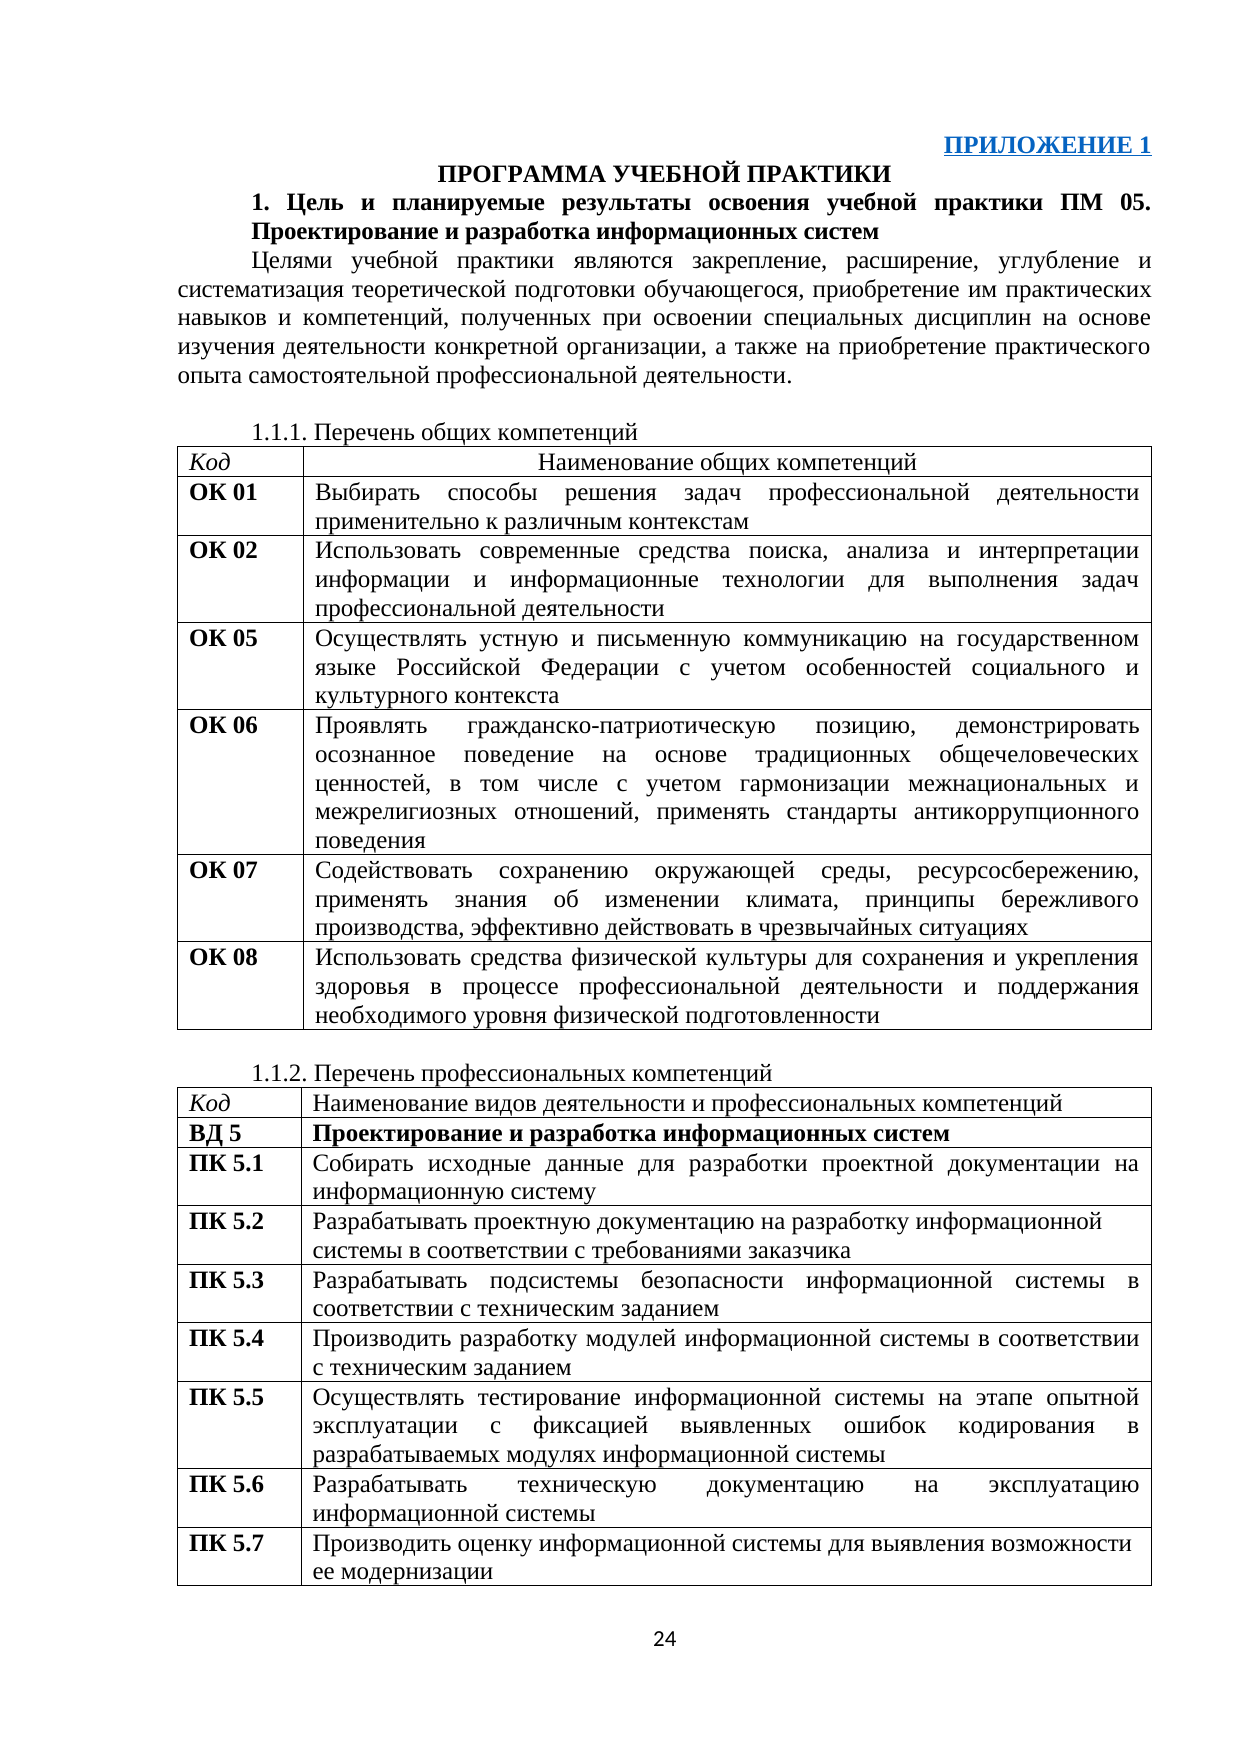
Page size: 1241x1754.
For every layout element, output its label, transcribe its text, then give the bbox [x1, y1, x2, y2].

table_cell ПК 5.3 [178, 1265, 301, 1322]
table_header Код [178, 1088, 301, 1117]
text 1.1.2. Перечень профессиональных компетенций [177, 1058, 1152, 1087]
table_cell Использовать современные средства поиска, анализа и интерпретации информации и информационные технологии для выполнения задач профессиональной деятельности [304, 536, 1151, 622]
table_cell Проектирование и разработка информационных систем [302, 1118, 1151, 1147]
table_cell ОК 06 [178, 710, 303, 854]
text Целями учебной практики являются закрепление, расширение, углубление и систематизация теоретической подготовки обучающегося, приобретение им практических навыков и компетенций, полученных при освоении специальных дисциплин на основе изучения деятельности конкретной организации, а также на приобретение практического опыта самостоятельной профессиональной деятельности. [177, 245, 1152, 389]
table_cell ОК 08 [178, 942, 303, 1028]
table_cell ОК 07 [178, 855, 303, 941]
table_cell ПК 5.4 [178, 1323, 301, 1381]
table_cell Осуществлять тестирование информационной системы на этапе опытной эксплуатации с фиксацией выявленных ошибок кодирования в разрабатываемых модулях информационной системы [302, 1382, 1151, 1468]
table_cell Разрабатывать проектную документацию на разработку информационной системы в соответствии с требованиями заказчика [302, 1206, 1151, 1264]
table_cell ПК 5.1 [178, 1148, 301, 1205]
text 1.1.1. Перечень общих компетенций [177, 417, 1152, 446]
table_cell ВД 5 [178, 1118, 301, 1147]
table_cell ПК 5.5 [178, 1382, 301, 1468]
table_cell ПК 5.6 [178, 1469, 301, 1527]
table_cell Собирать исходные данные для разработки проектной документации на информационную систему [302, 1148, 1151, 1205]
table_cell ПК 5.2 [178, 1206, 301, 1264]
table_cell Выбирать способы решения задач профессиональной деятельности применительно к различным контекстам [304, 477, 1151, 534]
table_cell Содействовать сохранению окружающей среды, ресурсосбережению, применять знания об изменении климата, принципы бережливого производства, эффективно действовать в чрезвычайных ситуациях [304, 855, 1151, 941]
table_cell ОК 02 [178, 536, 303, 622]
table_cell Производить оценку информационной системы для выявления возможности ее модернизации [302, 1528, 1151, 1585]
table_cell ОК 05 [178, 623, 303, 709]
table_cell Проявлять гражданско-патриотическую позицию, демонстрировать осознанное поведение на основе традиционных общечеловеческих ценностей, в том числе с учетом гармонизации межнациональных и межрелигиозных отношений, применять стандарты антикоррупционного поведения [304, 710, 1151, 854]
table_header Код [178, 447, 303, 476]
table_cell Производить разработку модулей информационной системы в соответствии с техническим заданием [302, 1323, 1151, 1381]
table_cell ПК 5.7 [178, 1528, 301, 1585]
text ПРИЛОЖЕНИЕ 1 [177, 130, 1152, 159]
table_cell Разрабатывать подсистемы безопасности информационной системы в соответствии с техническим заданием [302, 1265, 1151, 1322]
table_header Наименование видов деятельности и профессиональных компетенций [302, 1088, 1151, 1117]
text ПРОГРАММА УЧЕБНОЙ ПРАКТИКИ [177, 159, 1152, 187]
table_cell ОК 01 [178, 477, 303, 534]
text 1. Цель и планируемые результаты освоения учебной практики ПМ 05. Проектирование и разработка информационных систем [251, 187, 1152, 245]
table_header Наименование общих компетенций [304, 447, 1151, 476]
table_cell Осуществлять устную и письменную коммуникацию на государственном языке Российской Федерации с учетом особенностей социального и культурного контекста [304, 623, 1151, 709]
table_cell Использовать средства физической культуры для сохранения и укрепления здоровья в процессе профессиональной деятельности и поддержания необходимого уровня физической подготовленности [304, 942, 1151, 1028]
table_cell Разрабатывать техническую документацию на эксплуатацию информационной системы [302, 1469, 1151, 1527]
